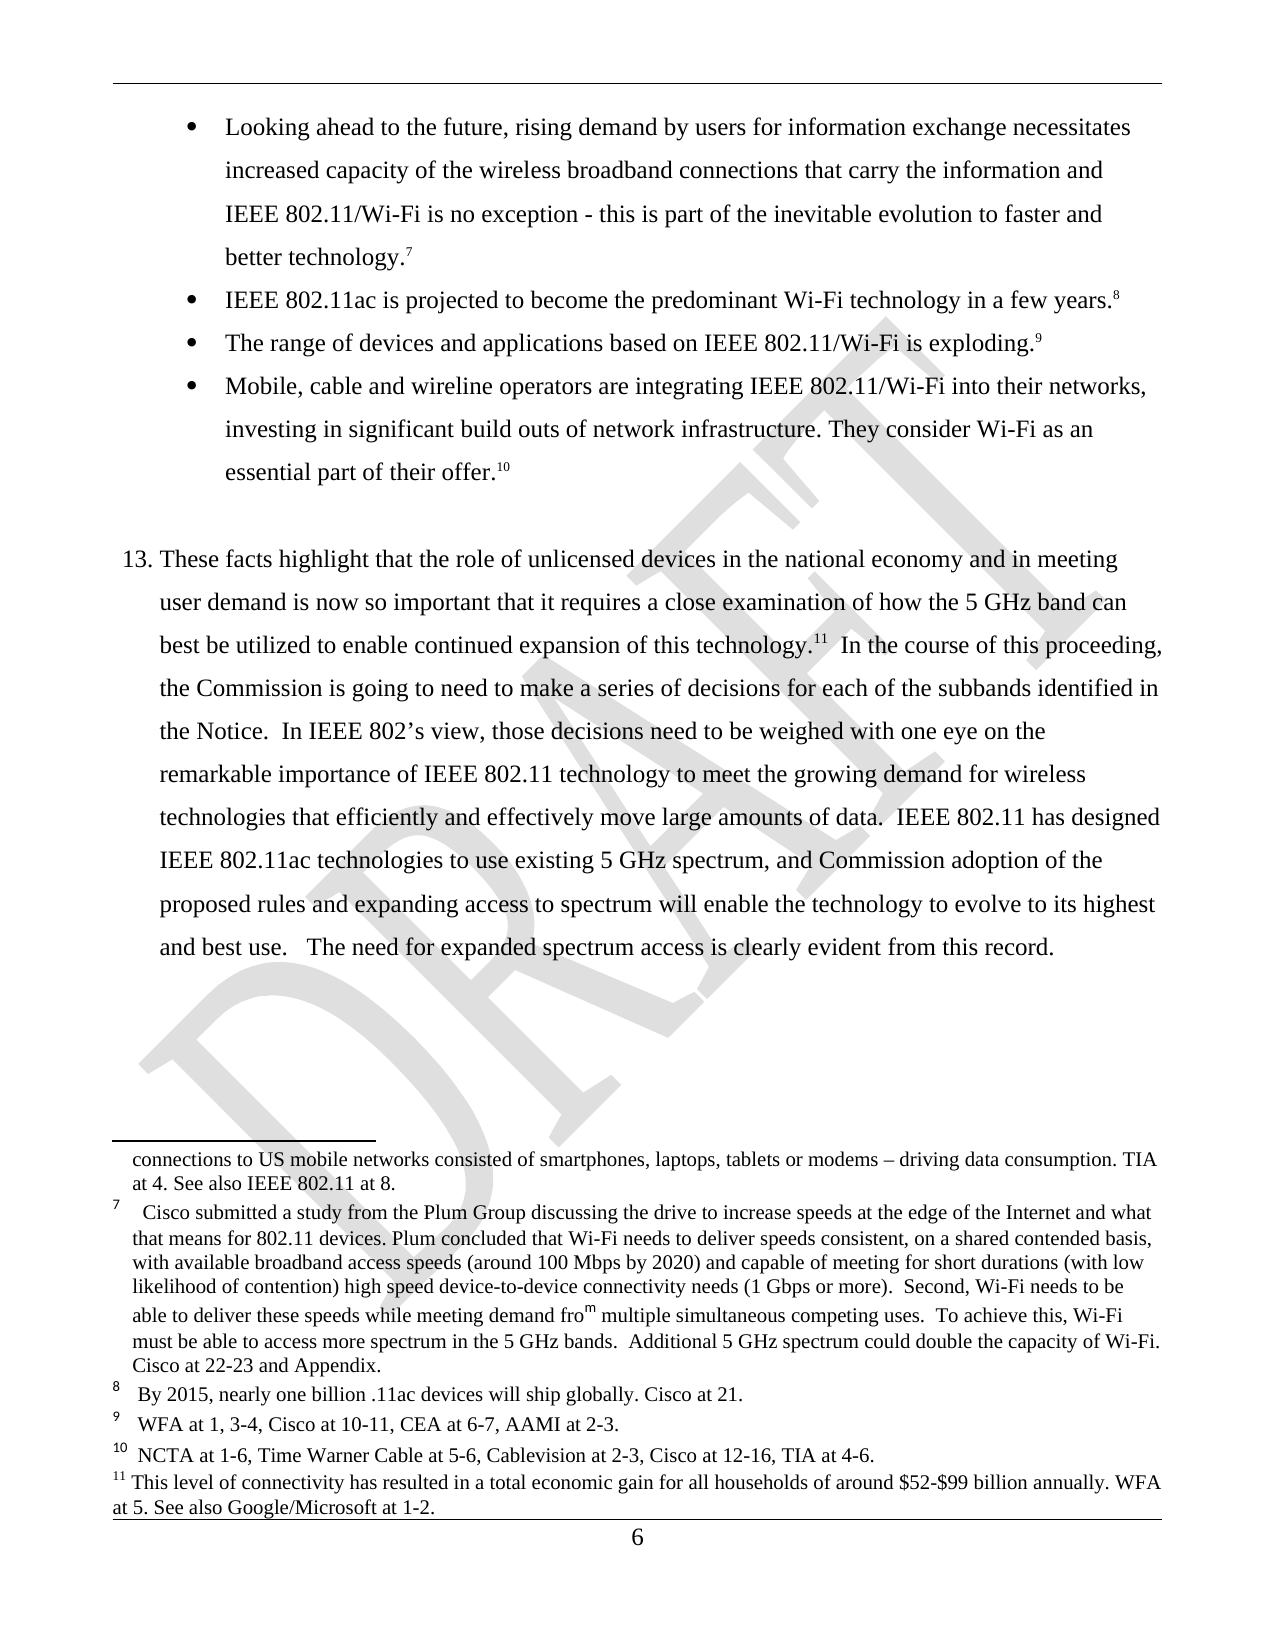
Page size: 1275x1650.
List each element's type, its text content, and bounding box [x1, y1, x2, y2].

list The range of devices and applications based on IEEE 802.11/Wi-Fi is exploding. [187, 328, 1162, 357]
list Looking ahead to the future, rising demand by users for information exchange necessitates increased capacity of the wireless broadband connections that carry the information and IEEE 802.11/Wi-Fi is no exception - this is part of the inevitable evolution to faster and better technology. [187, 112, 1162, 271]
list These facts highlight that the role of unlicensed devices in the national economy and in meeting user demand is now so important that it requires a close examination of how the 5 GHz band can best be utilized to enable continued expansion of this technology. In the course of this proceeding, the Commission is going to need to make a series of decisions for each of the subbands identified in the Notice. In IEEE 802’s view, those decisions need to be weighed with one eye on the remarkable importance of IEEE 802.11 technology to meet the growing demand for wireless technologies that efficiently and effectively move large amounts of data. IEEE 802.11 has designed IEEE 802.11ac technologies to use existing 5 GHz spectrum, and Commission adoption of the proposed rules and expanding access to spectrum will enable the technology to evolve to its highest and best use. The need for expanded spectrum access is clearly evident from this record. [122, 544, 1162, 961]
list IEEE 802.11ac is projected to become the predominant Wi-Fi technology in a few years. [187, 285, 1162, 314]
list Mobile, cable and wireline operators are integrating IEEE 802.11/Wi-Fi into their networks, investing in significant build outs of network infrastructure. They consider Wi-Fi as an essential part of their offer. [187, 371, 1162, 486]
